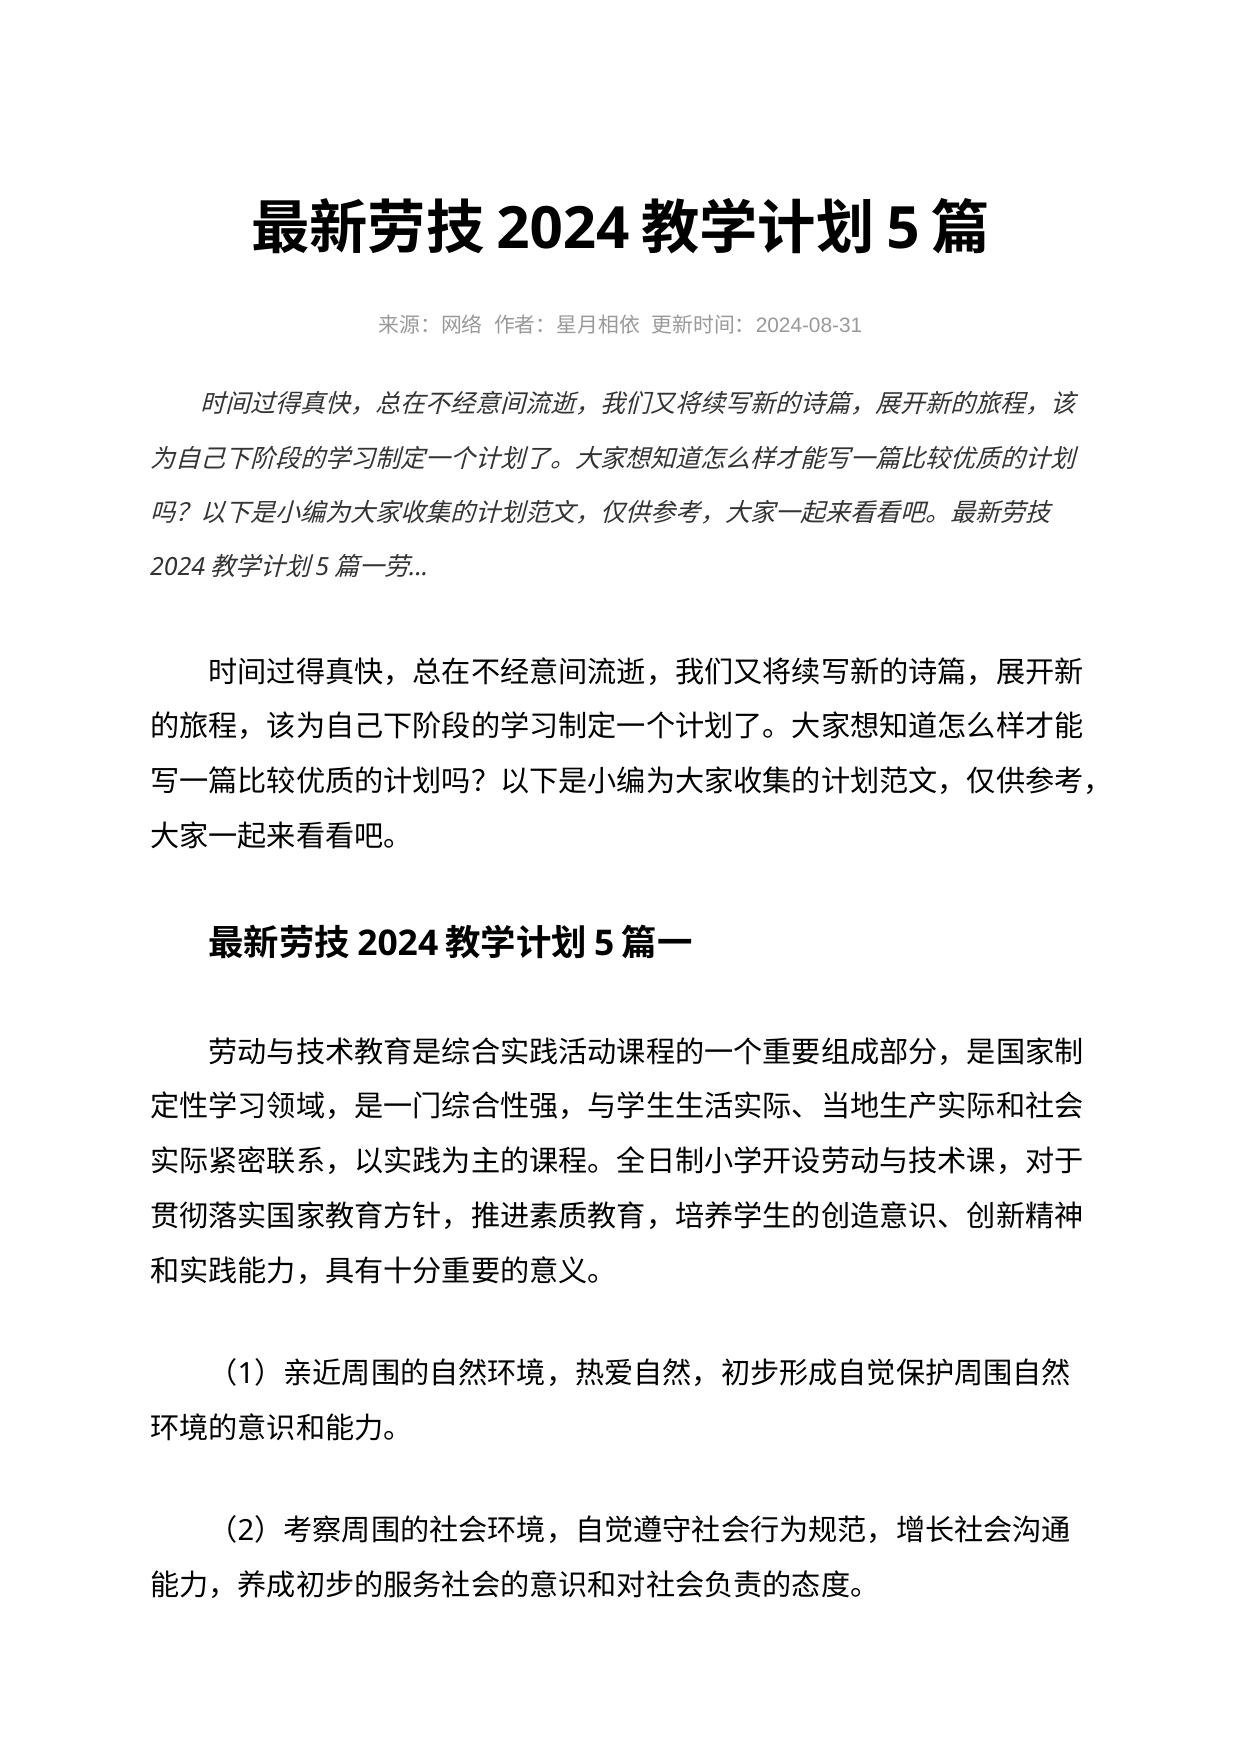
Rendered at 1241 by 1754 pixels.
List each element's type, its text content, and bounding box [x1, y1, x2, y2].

text 时间过得真快，总在不经意间流逝，我们又将续写新的诗篇，展开新的旅程，该为自己下阶段的学习制定一个计划了。大家想知道怎么样才能写一篇比较优质的计划吗？以下是小编为大家收集的计划范文，仅供参考，大家一起来看看吧。最新劳技2024教学计划5篇一劳... [150, 384, 1090, 583]
subtitle 最新劳技2024教学计划5篇 [150, 181, 1090, 266]
text 劳动与技术教育是综合实践活动课程的一个重要组成部分，是国家制定性学习领域，是一门综合性强，与学生生活实际、当地生产实际和社会实际紧密联系，以实践为主的课程。全日制小学开设劳动与技术课，对于贯彻落实国家教育方针，推进素质教育，培养学生的创造意识、创新精神和实践能力，具有十分重要的意义。 [150, 1028, 1090, 1290]
text （1）亲近周围的自然环境，热爱自然，初步形成自觉保护周围自然环境的意识和能力。 [150, 1349, 1090, 1447]
text 来源：网络 作者：星月相依 更新时间：2024-08-31 [150, 313, 1090, 337]
text （2）考察周围的社会环境，自觉遵守社会行为规范，增长社会沟通能力，养成初步的服务社会的意识和对社会负责的态度。 [150, 1506, 1090, 1603]
text 时间过得真快，总在不经意间流逝，我们又将续写新的诗篇，展开新的旅程，该为自己下阶段的学习制定一个计划了。大家想知道怎么样才能写一篇比较优质的计划吗？以下是小编为大家收集的计划范文，仅供参考，大家一起来看看吧。 [150, 648, 1090, 855]
text 最新劳技2024教学计划5篇一 [150, 914, 1090, 966]
